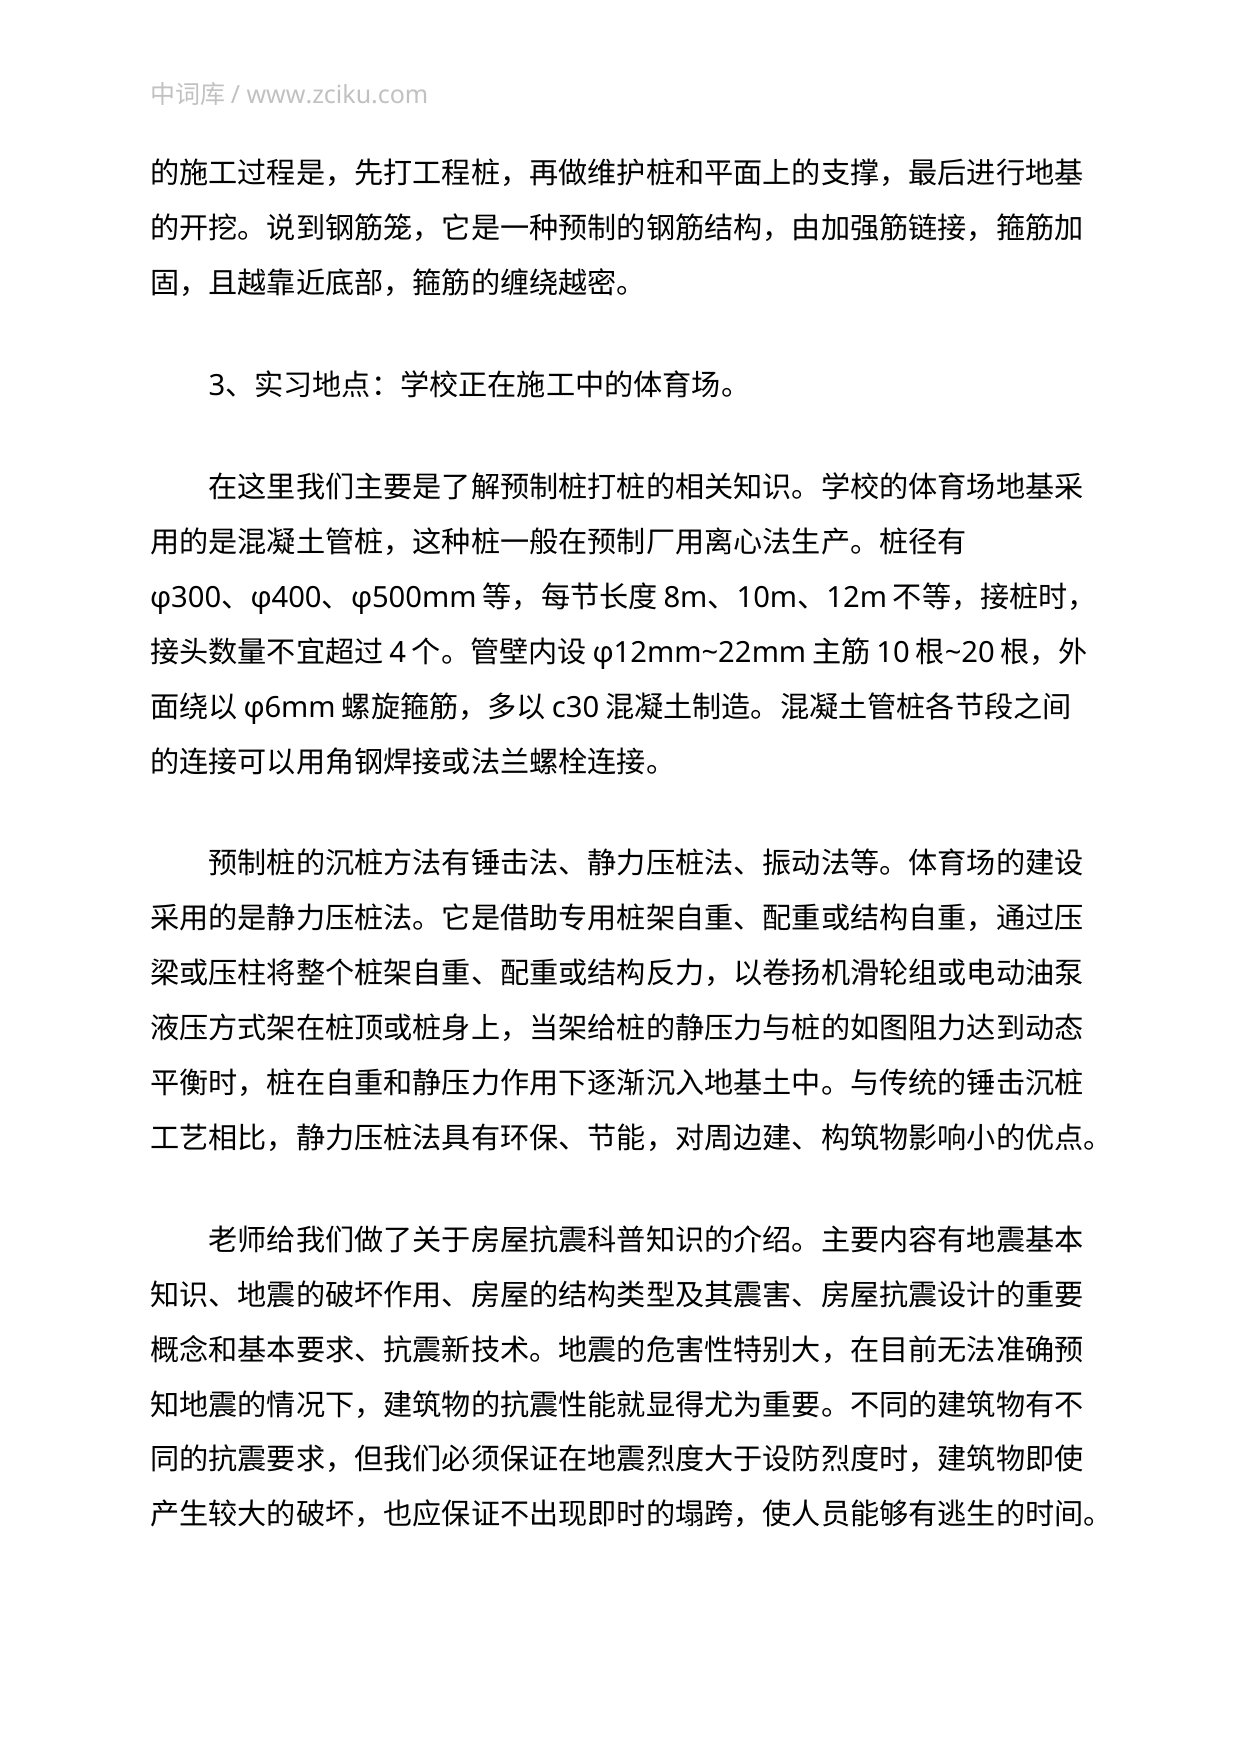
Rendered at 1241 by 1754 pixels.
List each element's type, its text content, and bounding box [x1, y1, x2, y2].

text 预制桩的沉桩方法有锤击法、静力压桩法、振动法等。体育场的建设采用的是静力压桩法。它是借助专用桩架自重、配重或结构自重，通过压梁或压柱将整个桩架自重、配重或结构反力，以卷扬机滑轮组或电动油泵液压方式架在桩顶或桩身上，当架给桩的静压力与桩的如图阻力达到动态平衡时，桩在自重和静压力作用下逐渐沉入地基土中。与传统的锤击沉桩工艺相比，静力压桩法具有环保、节能，对周边建、构筑物影响小的优点。 [150, 840, 1090, 1157]
text 3、实习地点：学校正在施工中的体育场。 [150, 362, 1090, 404]
text 在这里我们主要是了解预制桩打桩的相关知识。学校的体育场地基采用的是混凝土管桩，这种桩一般在预制厂用离心法生产。桩径有φ300、φ400、φ500mm等，每节长度8m、10m、12m不等，接桩时，接头数量不宜超过4个。管壁内设φ12mm~22mm主筋10根~20根，外面绕以φ6mm螺旋箍筋，多以c30混凝土制造。混凝土管桩各节段之间的连接可以用角钢焊接或法兰螺栓连接。 [150, 463, 1090, 781]
text 老师给我们做了关于房屋抗震科普知识的介绍。主要内容有地震基本知识、地震的破坏作用、房屋的结构类型及其震害、房屋抗震设计的重要概念和基本要求、抗震新技术。地震的危害性特别大，在目前无法准确预知地震的情况下，建筑物的抗震性能就显得尤为重要。不同的建筑物有不同的抗震要求，但我们必须保证在地震烈度大于设防烈度时，建筑物即使产生较大的破坏，也应保证不出现即时的塌跨，使人员能够有逃生的时间。 [150, 1216, 1090, 1533]
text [150, 150, 1090, 302]
